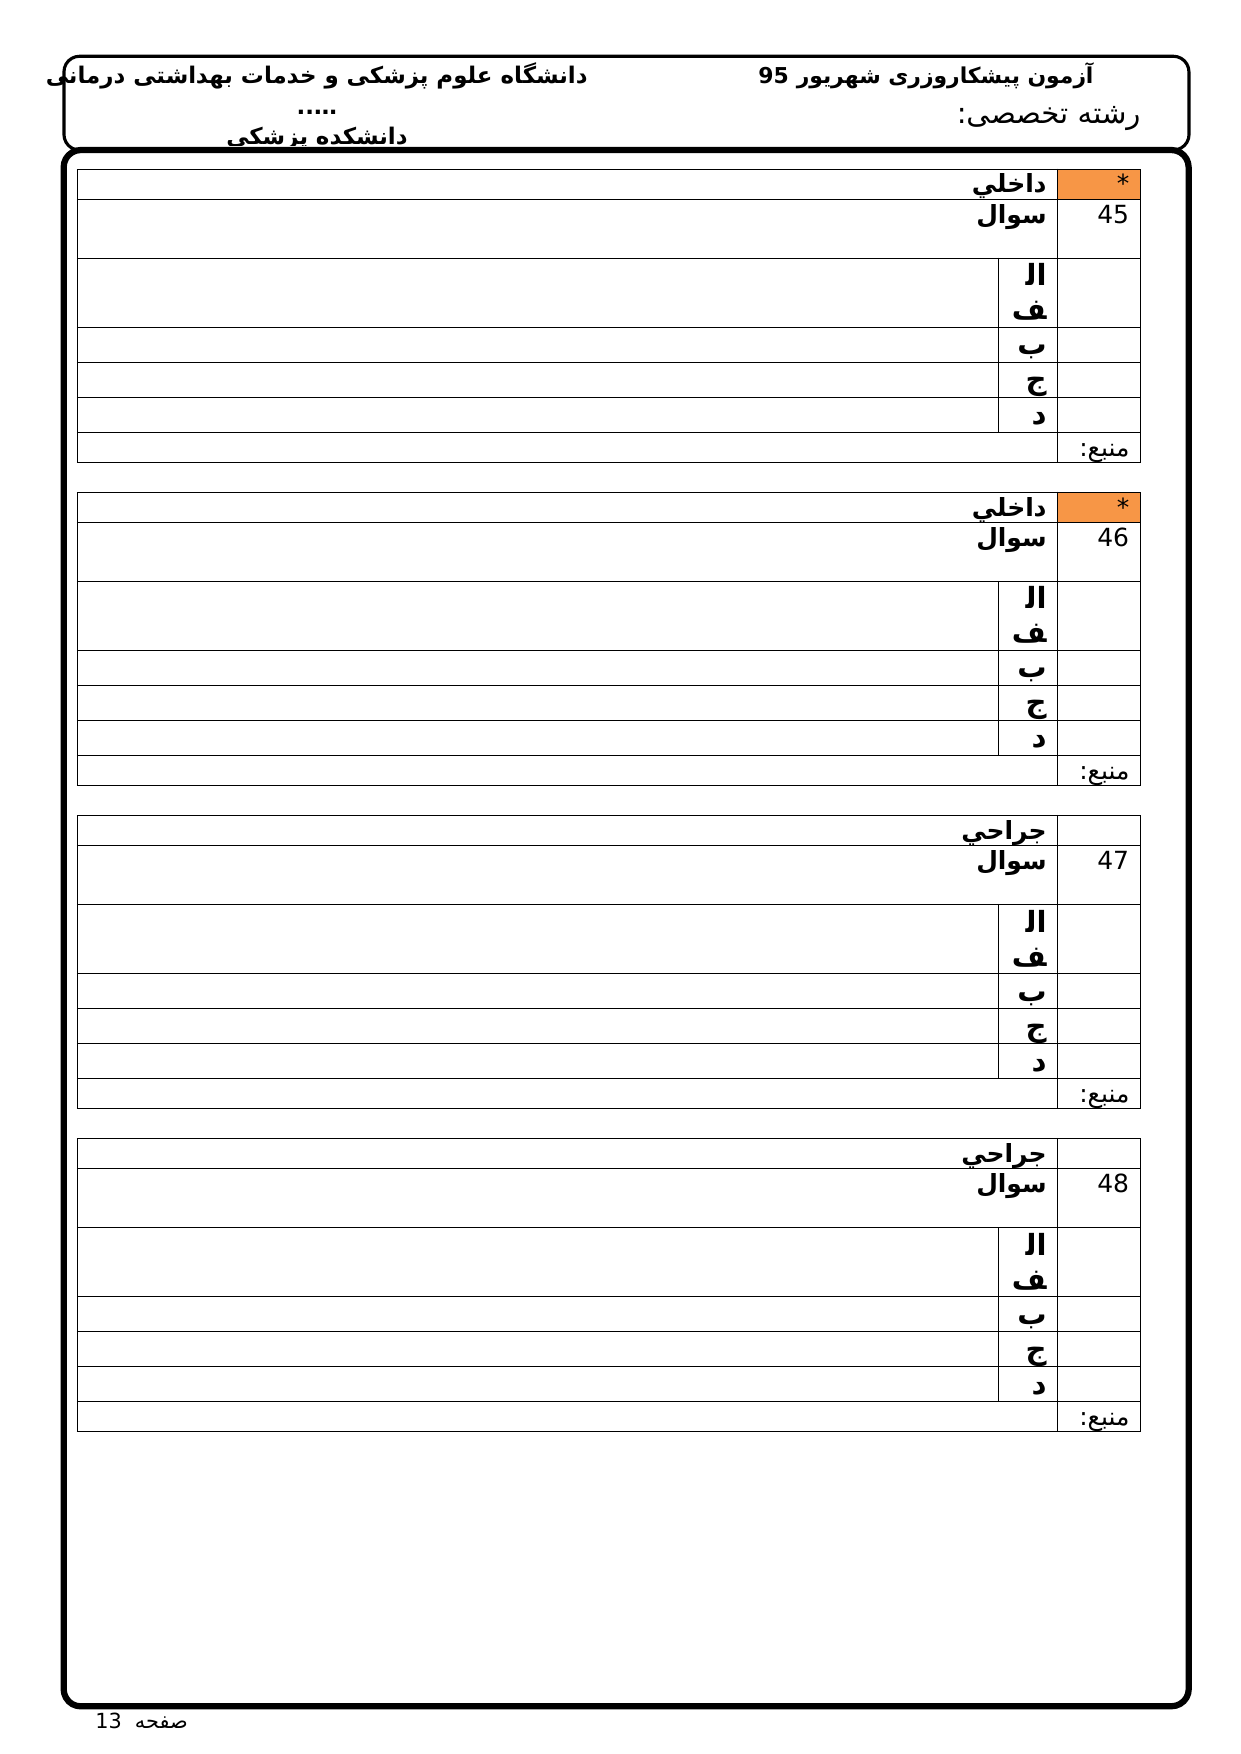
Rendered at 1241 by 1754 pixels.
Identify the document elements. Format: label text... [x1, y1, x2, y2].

table_cell [78, 1009, 998, 1043]
table_header * [1058, 170, 1140, 199]
table_cell [78, 974, 998, 1008]
table_cell الف [999, 259, 1057, 327]
table_cell [1058, 582, 1140, 650]
table_cell [1058, 1332, 1140, 1366]
table_cell ب [999, 974, 1057, 1008]
table_cell ج [999, 686, 1057, 720]
table_cell سوال [78, 846, 1057, 904]
table_cell د [999, 1044, 1057, 1078]
table_cell [78, 1367, 998, 1401]
table_cell ج [999, 1009, 1057, 1043]
table_cell [1058, 363, 1140, 397]
table_cell [78, 433, 1057, 462]
table_cell 46 [1058, 523, 1140, 581]
table_header داخلي [78, 493, 1057, 522]
table_header جراحي [78, 816, 1057, 845]
table_cell سوال [78, 200, 1057, 258]
table_cell [78, 905, 998, 973]
table_cell ج [999, 1332, 1057, 1366]
table_cell ب [999, 651, 1057, 685]
table_cell منبع: [1058, 1402, 1140, 1431]
table_cell سوال [78, 1169, 1057, 1227]
table_header جراحي [78, 1139, 1057, 1168]
table_cell [78, 328, 998, 362]
table_cell [78, 1402, 1057, 1431]
table_cell [78, 651, 998, 685]
table_cell [78, 1044, 998, 1078]
table_cell [1058, 721, 1140, 755]
table_cell [1058, 686, 1140, 720]
table_cell ج [999, 363, 1057, 397]
table_header داخلي [78, 170, 1057, 199]
table_cell [1058, 1009, 1140, 1043]
table_cell [78, 1079, 1057, 1108]
table_cell ب [999, 328, 1057, 362]
table_cell منبع: [1058, 756, 1140, 785]
table_cell 47 [1058, 846, 1140, 904]
table_cell [1058, 974, 1140, 1008]
table_header [1058, 1139, 1140, 1168]
table_cell الف [999, 1228, 1057, 1296]
table_cell [1058, 1367, 1140, 1401]
table_cell منبع: [1058, 1079, 1140, 1108]
table_cell [78, 363, 998, 397]
table_cell [78, 686, 998, 720]
table_cell ب [999, 1297, 1057, 1331]
table_cell د [999, 721, 1057, 755]
table_cell [78, 721, 998, 755]
table_cell [1058, 651, 1140, 685]
table_header * [1058, 493, 1140, 522]
table_cell د [999, 1367, 1057, 1401]
table_cell د [999, 398, 1057, 432]
table_cell 48 [1058, 1169, 1140, 1227]
table_header [1058, 816, 1140, 845]
table_cell [1058, 328, 1140, 362]
table_cell [78, 582, 998, 650]
table_cell [1058, 1228, 1140, 1296]
table_cell الف [999, 582, 1057, 650]
table_cell [1058, 1044, 1140, 1078]
table_cell [78, 756, 1057, 785]
table_cell [1058, 1297, 1140, 1331]
table_cell [78, 1332, 998, 1366]
table_cell [78, 398, 998, 432]
table_cell [78, 1297, 998, 1331]
table_cell الف [999, 905, 1057, 973]
table_cell [1058, 259, 1140, 327]
table_cell منبع: [1058, 433, 1140, 462]
table_cell [78, 1228, 998, 1296]
table_cell 45 [1058, 200, 1140, 258]
table_cell [1058, 398, 1140, 432]
table_cell سوال [78, 523, 1057, 581]
table_cell [1058, 905, 1140, 973]
table_cell [78, 259, 998, 327]
